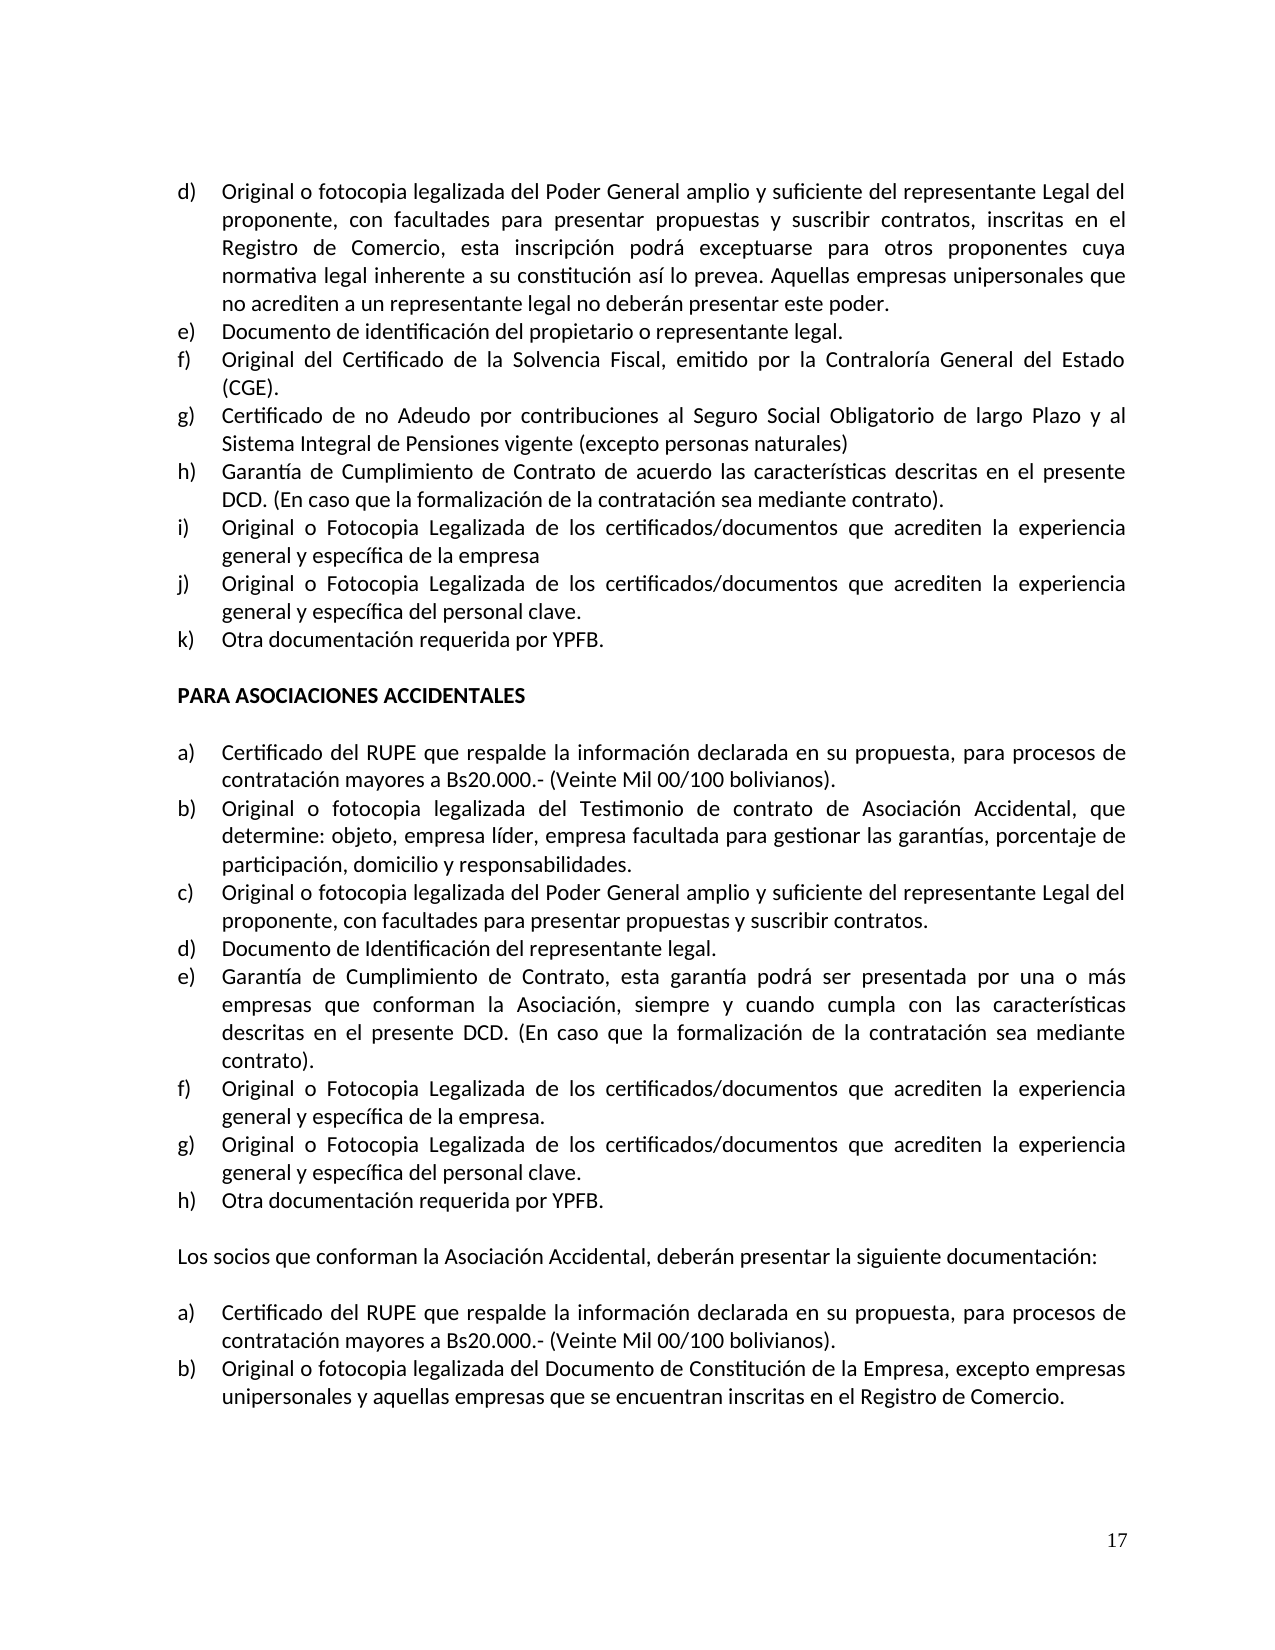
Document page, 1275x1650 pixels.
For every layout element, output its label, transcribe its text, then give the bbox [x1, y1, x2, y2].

list Original o Fotocopia Legalizada de los certificados/documentos que acrediten la experiencia general y específica de la empresa [177, 513, 1127, 569]
list Documento de identificación del propietario o representante legal. [177, 317, 1127, 345]
list Certificado del RUPE que respalde la información declarada en su propuesta, para procesos de contratación mayores a Bs20.000.- (Veinte Mil 00/100 bolivianos). [177, 1298, 1127, 1354]
list Original o Fotocopia Legalizada de los certificados/documentos que acrediten la experiencia general y específica de la empresa. [177, 1074, 1127, 1130]
list Garantía de Cumplimiento de Contrato de acuerdo las características descritas en el presente DCD. (En caso que la formalización de la contratación sea mediante contrato). [177, 457, 1127, 513]
list Garantía de Cumplimiento de Contrato, esta garantía podrá ser presentada por una o más empresas que conforman la Asociación, siempre y cuando cumpla con las características descritas en el presente DCD. (En caso que la formalización de la contratación sea mediante contrato). [177, 962, 1127, 1074]
list Original o Fotocopia Legalizada de los certificados/documentos que acrediten la experiencia general y específica del personal clave. [177, 1130, 1127, 1186]
list Original o fotocopia legalizada del Poder General amplio y suficiente del representante Legal del proponente, con facultades para presentar propuestas y suscribir contratos. [177, 878, 1127, 934]
list Original o fotocopia legalizada del Testimonio de contrato de Asociación Accidental, que determine: objeto, empresa líder, empresa facultada para gestionar las garantías, porcentaje de participación, domicilio y responsabilidades. [177, 794, 1127, 878]
list Otra documentación requerida por YPFB. [177, 626, 1127, 653]
list Original o fotocopia legalizada del Documento de Constitución de la Empresa, excepto empresas unipersonales y aquellas empresas que se encuentran inscritas en el Registro de Comercio. [177, 1354, 1127, 1410]
list Original o fotocopia legalizada del Poder General amplio y suficiente del representante Legal del proponente, con facultades para presentar propuestas y suscribir contratos, inscritas en el Registro de Comercio, esta inscripción podrá exceptuarse para otros proponentes cuya normativa legal inherente a su constitución así lo prevea. Aquellas empresas unipersonales que no acrediten a un representante legal no deberán presentar este poder. [177, 177, 1127, 317]
list Original o Fotocopia Legalizada de los certificados/documentos que acrediten la experiencia general y específica del personal clave. [177, 569, 1127, 626]
list Otra documentación requerida por YPFB. [177, 1186, 1127, 1214]
list Original del Certificado de la Solvencia Fiscal, emitido por la Contraloría General del Estado (CGE). [177, 345, 1127, 401]
list Certificado de no Adeudo por contribuciones al Seguro Social Obligatorio de largo Plazo y al Sistema Integral de Pensiones vigente (excepto personas naturales) [177, 401, 1127, 457]
list Los socios que conforman la Asociación Accidental, deberán presentar la siguiente documentación: [177, 1242, 1127, 1270]
text PARA ASOCIACIONES ACCIDENTALES [177, 682, 1127, 709]
list Documento de Identificación del representante legal. [177, 934, 1127, 962]
list Certificado del RUPE que respalde la información declarada en su propuesta, para procesos de contratación mayores a Bs20.000.- (Veinte Mil 00/100 bolivianos). [177, 738, 1127, 794]
